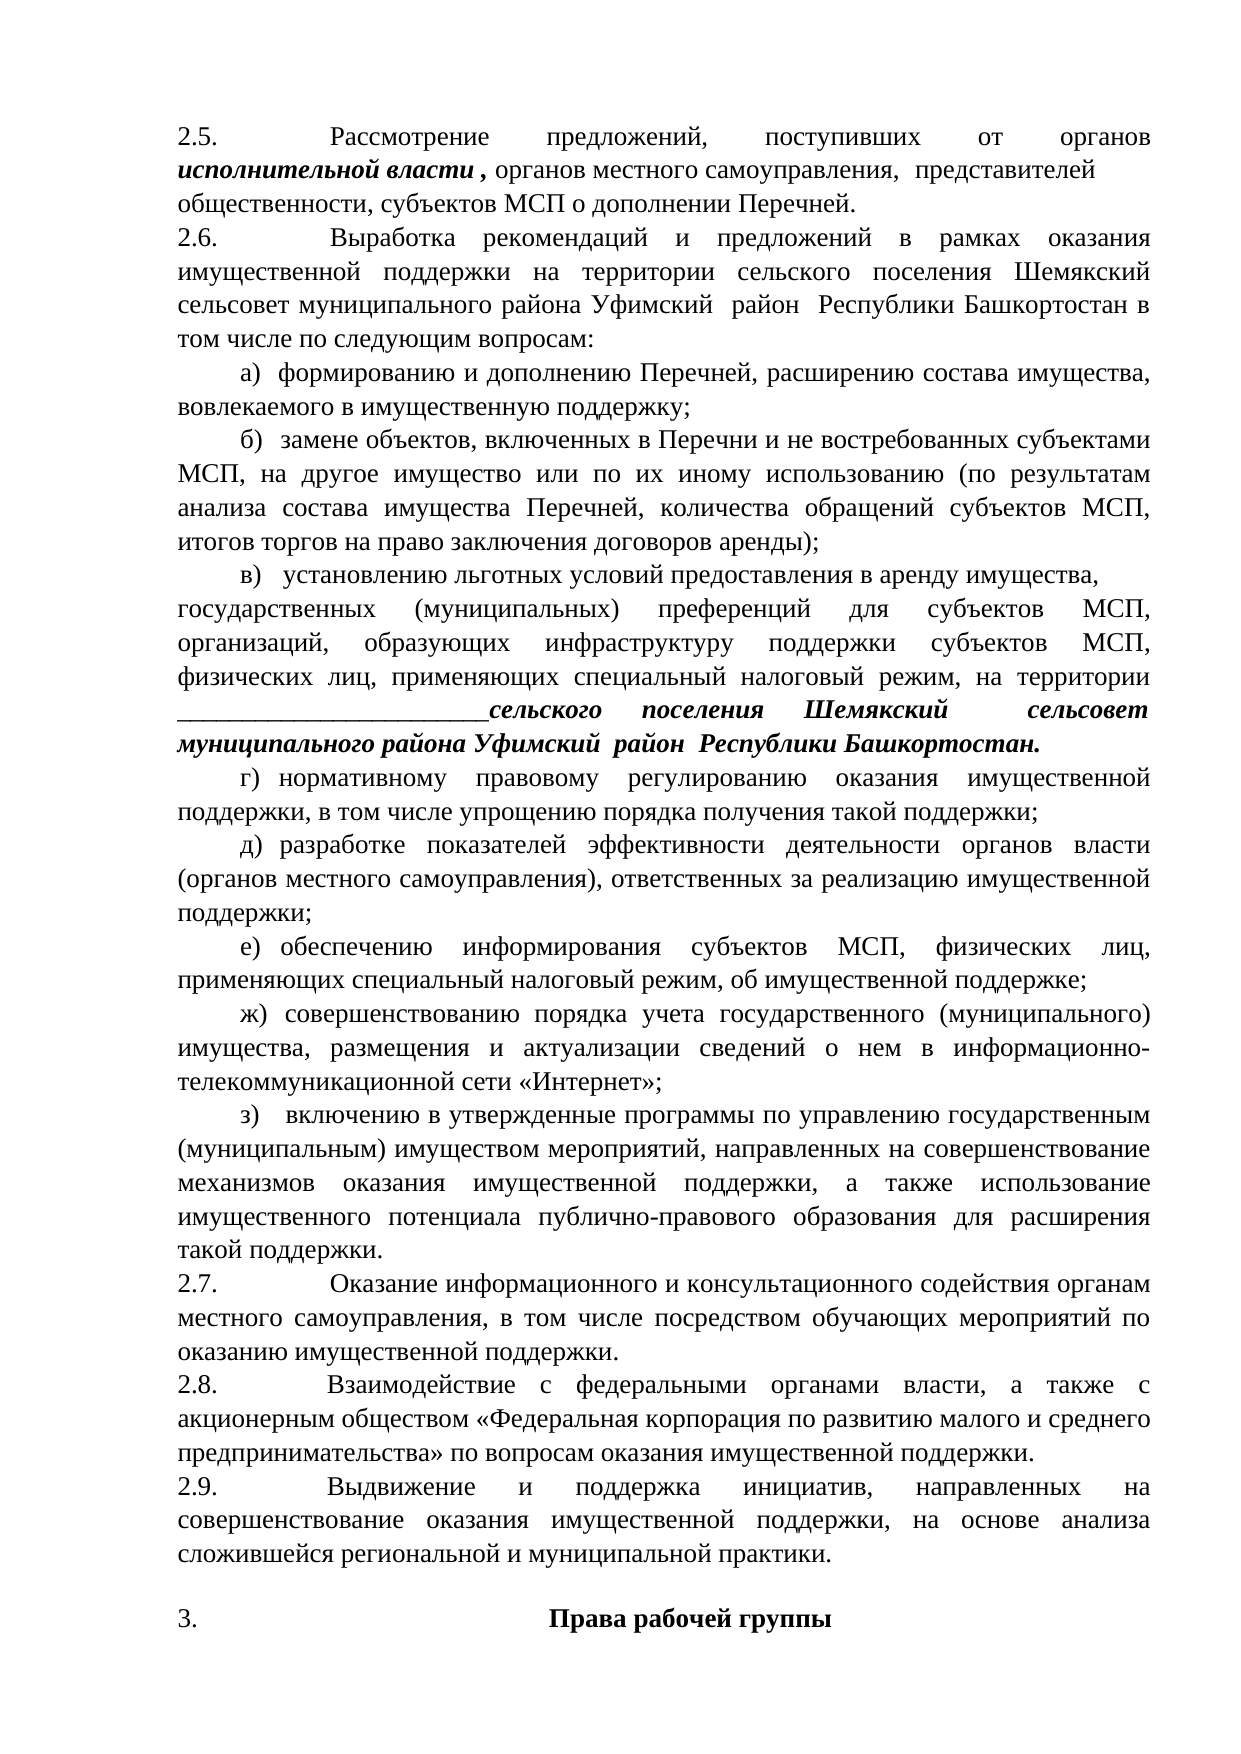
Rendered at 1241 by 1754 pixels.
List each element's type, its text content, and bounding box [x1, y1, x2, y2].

list Выдвижение и поддержка инициатив, направленных на совершенствование оказания имущественной поддержки, на основе анализа сложившейся региональной и муниципальной практики. [177, 1468, 1152, 1569]
text г) нормативному правовому регулированию оказания имущественной поддержки, в том числе упрощению порядка получения такой поддержки; [177, 759, 1152, 827]
list Рассмотрение предложений, поступивших от органов исполнительной власти , органов местного самоуправления, представителей общественности, субъектов МСП о дополнении Перечней. [177, 118, 1152, 219]
text з) включению в утвержденные программы по управлению государственным (муниципальным) имуществом мероприятий, направленных на совершенствование механизмов оказания имущественной поддержки, а также использование имущественного потенциала публично-правового образования для расширения такой поддержки. [177, 1097, 1152, 1266]
list Выработка рекомендаций и предложений в рамках оказания имущественной поддержки на территории сельского поселения Шемякский сельсовет муниципального района Уфимский район Республики Башкортостан в том числе по следующим вопросам: [177, 219, 1152, 354]
text ж) совершенствованию порядка учета государственного (муниципального) имущества, размещения и актуализации сведений о нем в информационно-телекоммуникационной сети «Интернет»; [177, 996, 1152, 1097]
list Оказание информационного и консультационного содействия органам местного самоуправления, в том числе посредством обучающих мероприятий по оказанию имущественной поддержки. [177, 1266, 1152, 1367]
list Права рабочей группы [177, 1606, 1152, 1633]
text государственных (муниципальных) преференций для субъектов МСП, организаций, образующих инфраструктуру поддержки субъектов МСП, физических лиц, применяющих специальный налоговый режим, на территории сельского поселения Шемякский сельсовет муниципального района Уфимский район Республики Башкортостан. [177, 591, 1152, 759]
text б) замене объектов, включенных в Перечни и не востребованных субъектами МСП, на другое имущество или по их иному использованию (по результатам анализа состава имущества Перечней, количества обращений субъектов МСП, итогов торгов на право заключения договоров аренды); [177, 422, 1152, 557]
text е) обеспечению информирования субъектов МСП, физических лиц, применяющих специальный налоговый режим, об имущественной поддержке; [177, 928, 1152, 996]
list Взаимодействие с федеральными органами власти, а также с акционерным обществом «Федеральная корпорация по развитию малого и среднего предпринимательства» по вопросам оказания имущественной поддержки. [177, 1367, 1152, 1468]
text а) формированию и дополнению Перечней, расширению состава имущества, вовлекаемого в имущественную поддержку; [177, 354, 1152, 422]
text д) разработке показателей эффективности деятельности органов власти (органов местного самоуправления), ответственных за реализацию имущественной поддержки; [177, 827, 1152, 928]
text в) установлению льготных условий предоставления в аренду имущества, [177, 557, 1152, 591]
